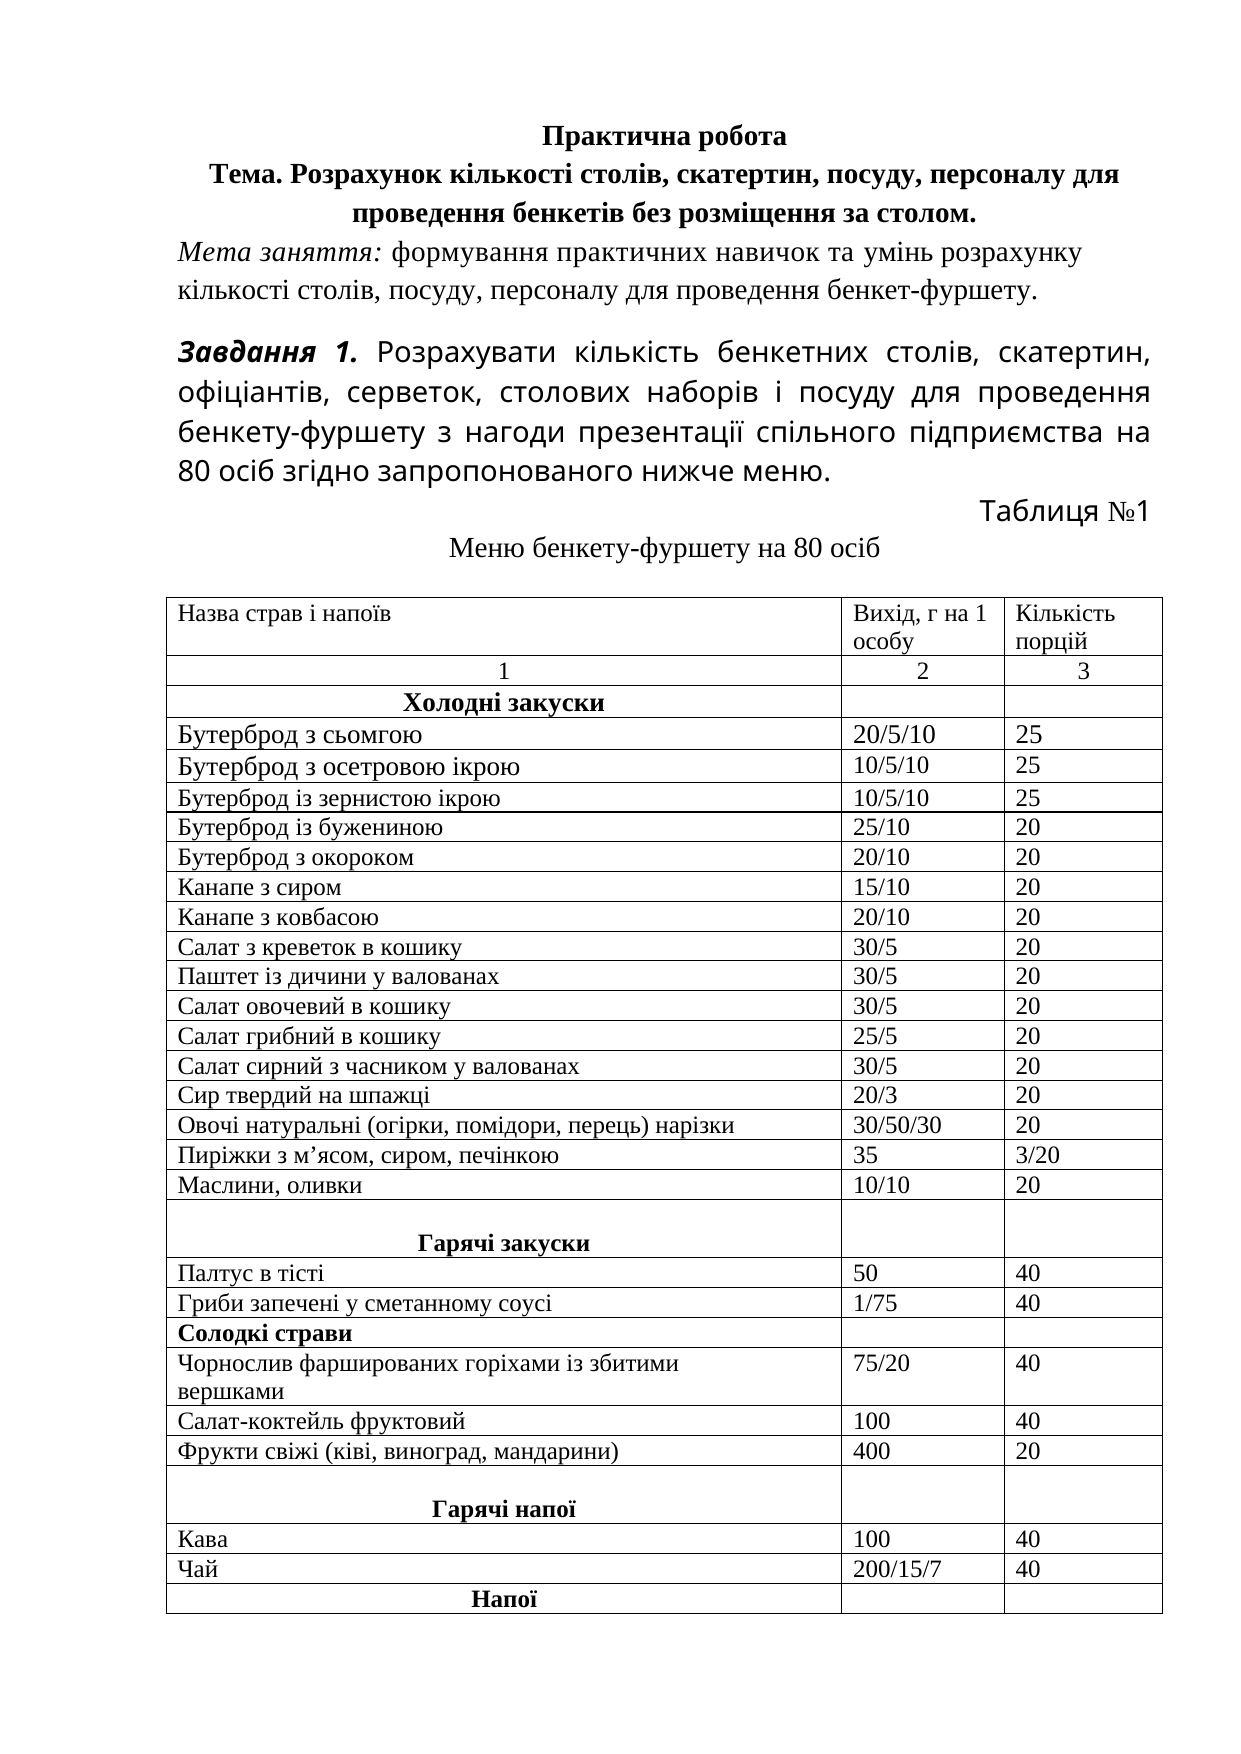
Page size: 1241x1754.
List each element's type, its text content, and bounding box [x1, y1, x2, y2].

table_cell 20/10 [842, 902, 1004, 931]
table_cell 25/10 [842, 813, 1004, 841]
table_cell 40 [1005, 1406, 1162, 1435]
table_cell 40 [1005, 1554, 1162, 1583]
text Таблиця №1 [177, 490, 1152, 530]
table_cell [1005, 1318, 1162, 1347]
table_cell 25/5 [842, 1021, 1004, 1050]
text Практична робота [177, 118, 1152, 152]
table_cell 20 [1005, 902, 1162, 931]
table_cell Кава [167, 1524, 841, 1553]
table_cell Салат овочевий в кошику [167, 991, 841, 1020]
table_cell [842, 1200, 1004, 1257]
table_cell [1005, 1200, 1162, 1257]
table_cell Бутерброд з осетровою ікрою [167, 750, 841, 782]
table_cell 35 [842, 1140, 1004, 1169]
table_cell 20 [1005, 1110, 1162, 1139]
table_cell Салат з креветок в кошику [167, 932, 841, 960]
text Мета заняття: формування практичних навичок та умінь розрахунку кількості столів, посуду, персоналу для проведення бенкет-фуршету. [177, 234, 1152, 306]
table_cell 20 [1005, 932, 1162, 960]
table_cell [1005, 686, 1162, 717]
table_cell Напої [167, 1584, 841, 1613]
table_cell 20 [1005, 961, 1162, 990]
table_cell 20 [1005, 1051, 1162, 1079]
table_cell 30/5 [842, 991, 1004, 1020]
table_cell 1/75 [842, 1288, 1004, 1317]
table_cell 20 [1005, 872, 1162, 901]
table_cell Бутерброд з сьомгою [167, 718, 841, 749]
table_cell 25 [1005, 718, 1162, 749]
table_header Кількість порцій [1005, 598, 1162, 655]
table_cell Гриби запечені у сметанному соусі [167, 1288, 841, 1317]
table_cell [842, 1466, 1004, 1523]
table_cell Чай [167, 1554, 841, 1583]
table_cell 30/50/30 [842, 1110, 1004, 1139]
table_cell Гарячі напої [167, 1466, 841, 1523]
table_cell 40 [1005, 1288, 1162, 1317]
table_cell Овочі натуральні (огірки, помідори, перець) нарізки [167, 1110, 841, 1139]
table_cell 200/15/7 [842, 1554, 1004, 1583]
table_cell Солодкі страви [167, 1318, 841, 1347]
table_cell Бутерброд з окороком [167, 842, 841, 871]
table_cell 20 [1005, 813, 1162, 841]
table_cell 20 [1005, 1436, 1162, 1465]
table_cell Маслини, оливки [167, 1170, 841, 1199]
table_cell 20 [1005, 1021, 1162, 1050]
table_cell 1 [167, 656, 841, 685]
table_cell Чорнослив фаршированих горіхами із збитими вершками [167, 1348, 841, 1405]
table_cell 40 [1005, 1524, 1162, 1553]
table_cell 10/5/10 [842, 750, 1004, 782]
table_cell [1005, 1584, 1162, 1613]
table_header Назва страв і напоїв [167, 598, 841, 655]
table_cell [1005, 1466, 1162, 1523]
table_cell Бутерброд із бужениною [167, 813, 841, 841]
table_cell [842, 1584, 1004, 1613]
table_cell Фрукти свіжі (ківі, виноград, мандарини) [167, 1436, 841, 1465]
table_cell 3 [1005, 656, 1162, 685]
table_cell 25 [1005, 750, 1162, 782]
table_cell 40 [1005, 1348, 1162, 1405]
table_cell Салат-коктейль фруктовий [167, 1406, 841, 1435]
table_cell 20/10 [842, 842, 1004, 871]
table_cell 10/10 [842, 1170, 1004, 1199]
table_cell Палтус в тісті [167, 1258, 841, 1287]
text Тема. Розрахунок кількості столів, скатертин, посуду, персоналу для проведення бенкетів без розміщення за столом. [177, 157, 1152, 229]
table_cell 30/5 [842, 932, 1004, 960]
table_cell 20 [1005, 991, 1162, 1020]
table_header Вихід, г на 1 особу [842, 598, 1004, 655]
table_cell 100 [842, 1406, 1004, 1435]
table_cell Паштет із дичини у валованах [167, 961, 841, 990]
table_cell 2 [842, 656, 1004, 685]
table_cell Бутерброд із зернистою ікрою [167, 783, 841, 811]
table_cell Канапе з ковбасою [167, 902, 841, 931]
table_cell 20/3 [842, 1081, 1004, 1109]
text Меню бенкету-фуршету на 80 осіб [177, 530, 1152, 564]
table_cell 50 [842, 1258, 1004, 1287]
table_cell Холодні закуски [167, 686, 841, 717]
table_cell 20 [1005, 842, 1162, 871]
table_cell 15/10 [842, 872, 1004, 901]
table_cell 30/5 [842, 1051, 1004, 1079]
table_cell Салат грибний в кошику [167, 1021, 841, 1050]
table_cell 25 [1005, 783, 1162, 811]
table_cell 3/20 [1005, 1140, 1162, 1169]
table_cell Гарячі закуски [167, 1200, 841, 1257]
table_cell 75/20 [842, 1348, 1004, 1405]
table_cell 20 [1005, 1170, 1162, 1199]
table_cell 20 [1005, 1081, 1162, 1109]
table_cell 20/5/10 [842, 718, 1004, 749]
table_cell Пиріжки з м’ясом, сиром, печінкою [167, 1140, 841, 1169]
table_cell [842, 686, 1004, 717]
table_cell 40 [1005, 1258, 1162, 1287]
table_cell Салат сирний з часником у валованах [167, 1051, 841, 1079]
table_cell Канапе з сиром [167, 872, 841, 901]
table_cell 10/5/10 [842, 783, 1004, 811]
text Завдання 1. Розрахувати кількість бенкетних столів, скатертин, офіціантів, серветок, столових наборів і посуду для проведення бенкету-фуршету з нагоди презентації спільного підприємства на 80 осіб згідно запропонованого нижче меню. [177, 332, 1152, 490]
table_cell Сир твердий на шпажці [167, 1081, 841, 1109]
table_cell [842, 1318, 1004, 1347]
table_cell 100 [842, 1524, 1004, 1553]
table_cell 30/5 [842, 961, 1004, 990]
table_cell 400 [842, 1436, 1004, 1465]
